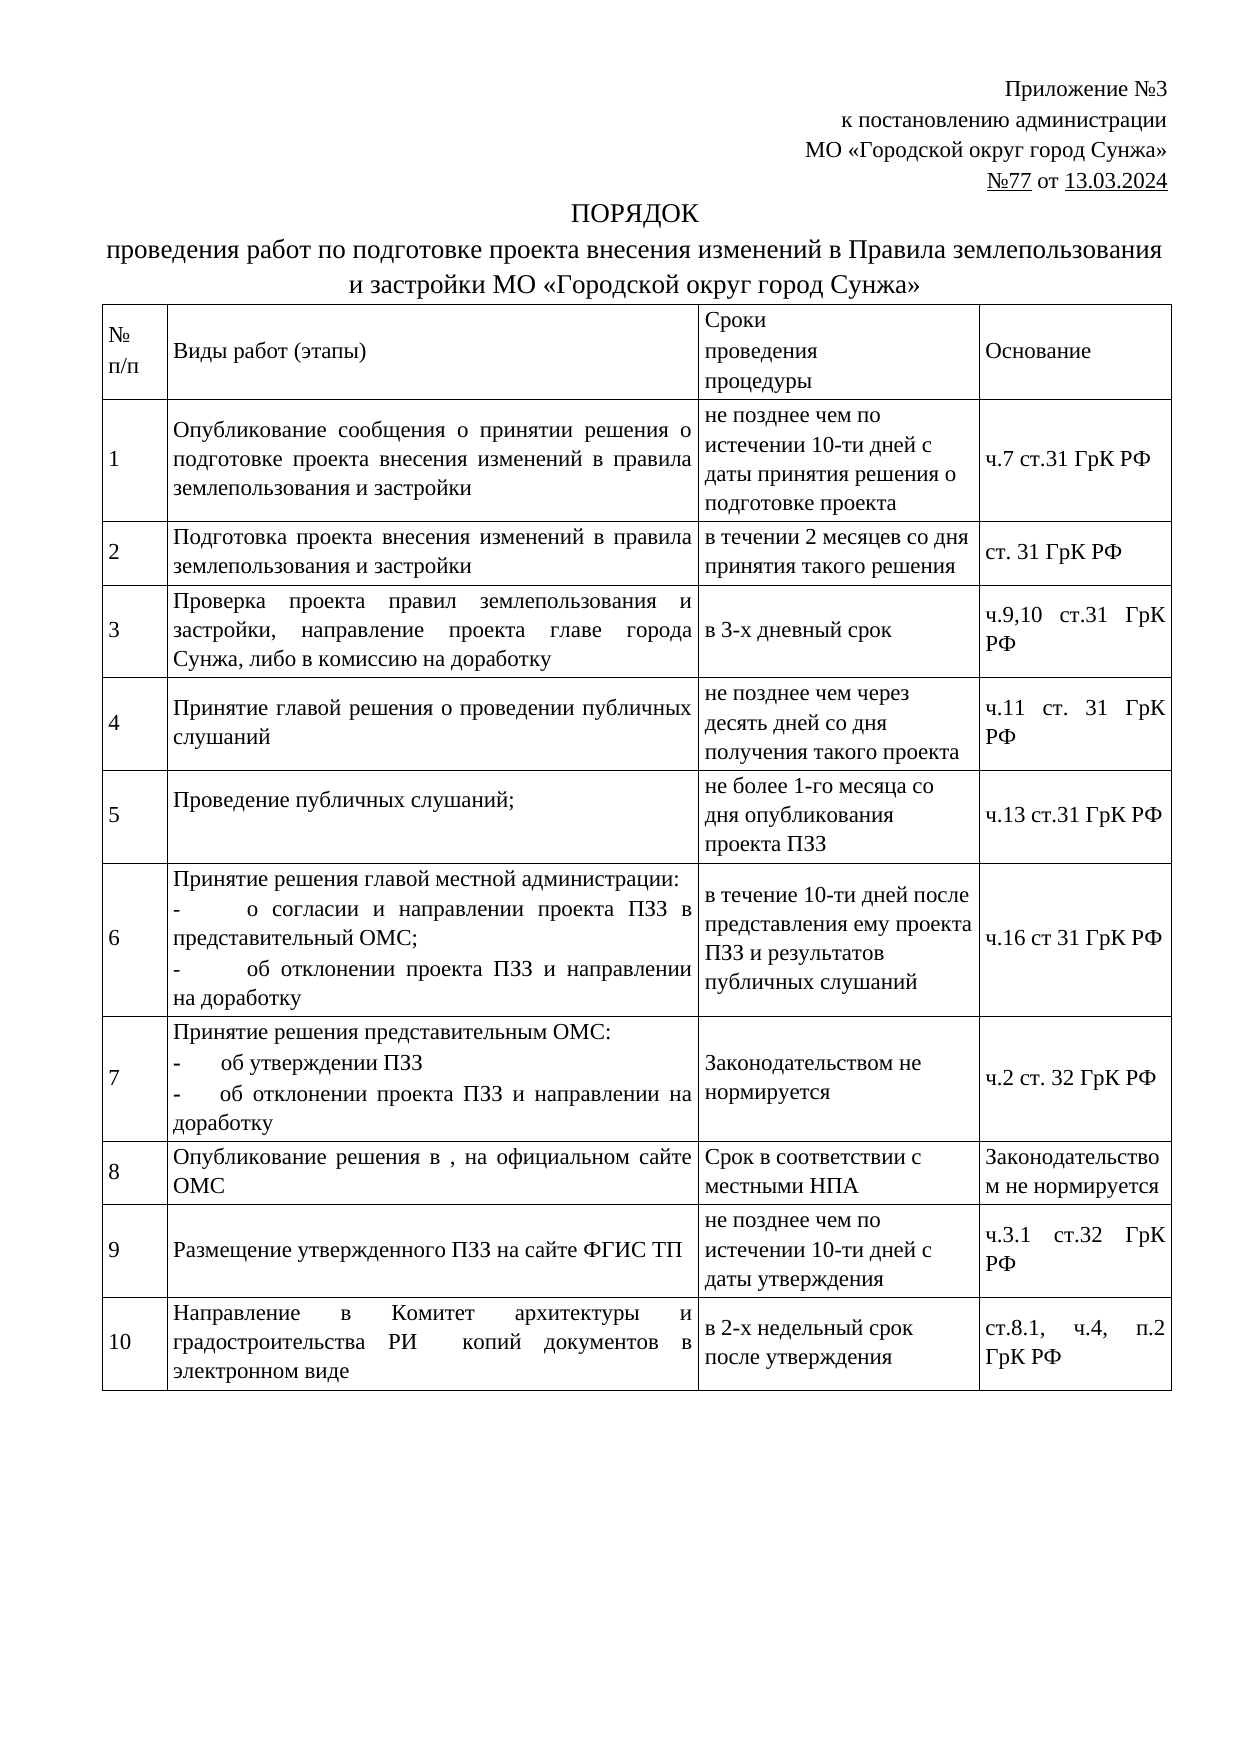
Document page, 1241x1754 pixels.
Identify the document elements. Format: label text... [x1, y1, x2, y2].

table_cell 10 [103, 1298, 167, 1389]
table_cell 7 [103, 1017, 167, 1141]
text Приложение №3 [102, 75, 1167, 101]
table_cell Принятие решения представительным ОМС: - об утверждении ПЗЗ - об отклонении проекта ПЗЗ и направлении на доработку [168, 1017, 698, 1141]
table_cell 9 [103, 1205, 167, 1297]
table_cell 8 [103, 1142, 167, 1204]
table_cell 2 [103, 522, 167, 584]
table_header № п/п [103, 305, 167, 399]
table_cell Размещение утвержденного ПЗЗ на сайте ФГИС ТП [168, 1205, 698, 1297]
table_cell Подготовка проекта внесения изменений в правила землепользования и застройки [168, 522, 698, 584]
table_cell в 2-х недельный срок после утверждения [699, 1298, 979, 1389]
table_cell ч.11 ст. 31 ГрК РФ [980, 678, 1171, 770]
table_cell 3 [103, 586, 167, 677]
table_cell ст. 31 ГрК РФ [980, 522, 1171, 584]
table_cell не позднее чем по истечении 10-ти дней с даты принятия решения о подготовке проекта [699, 400, 979, 521]
table_cell ч.3.1 ст.32 ГрК РФ [980, 1205, 1171, 1297]
table_header Виды работ (этапы) [168, 305, 698, 399]
table_cell Направление в Комитет архитектуры и градостроительства РИ копий документов в электронном виде [168, 1298, 698, 1389]
table_header Основание [980, 305, 1171, 399]
table_cell 1 [103, 400, 167, 521]
table_cell Принятие главой решения о проведении публичных слушаний [168, 678, 698, 770]
text ПОРЯДОК [102, 197, 1167, 229]
table_cell 4 [103, 678, 167, 770]
table_cell ч.2 ст. 32 ГрК РФ [980, 1017, 1171, 1141]
text №77 от 13.03.2024 [102, 167, 1167, 193]
table_cell 5 [103, 771, 167, 862]
table_cell в течении 2 месяцев со дня принятия такого решения [699, 522, 979, 584]
table_cell не позднее чем по истечении 10-ти дней с даты утверждения [699, 1205, 979, 1297]
table_cell в течение 10-ти дней после представления ему проекта ПЗЗ и результатов публичных слушаний [699, 864, 979, 1016]
text проведения работ по подготовке проекта внесения изменений в Правила землепользования и застройки МО «Городской округ город Сунжа» [102, 233, 1167, 299]
table_cell Срок в соответствии с местными НПА [699, 1142, 979, 1204]
table_cell Проведение публичных слушаний; [168, 771, 698, 862]
table_cell не позднее чем через десять дней со дня получения такого проекта [699, 678, 979, 770]
text МО «Городской округ город Сунжа» [102, 136, 1167, 163]
table_cell 6 [103, 864, 167, 1016]
table_cell Законодательством не нормируется [699, 1017, 979, 1141]
table_cell не более 1-го месяца со дня опубликования проекта ПЗЗ [699, 771, 979, 862]
table_cell Принятие решения главой местной администрации: о согласии и направлении проекта ПЗЗ в представительный ОМС; об отклонении проекта ПЗЗ и направлении на доработку [168, 864, 698, 1016]
table_cell ч.9,10 ст.31 ГрК РФ [980, 586, 1171, 677]
table_cell ч.13 ст.31 ГрК РФ [980, 771, 1171, 862]
text к постановлению администрации [102, 106, 1167, 132]
table_cell ч.16 ст 31 ГрК РФ [980, 864, 1171, 1016]
table_cell Законодательством не нормируется [980, 1142, 1171, 1204]
table_cell Опубликование сообщения о принятии решения о подготовке проекта внесения изменений в правила землепользования и застройки [168, 400, 698, 521]
table_cell Опубликование решения в , на официальном сайте ОМС [168, 1142, 698, 1204]
table_cell ч.7 ст.31 ГрК РФ [980, 400, 1171, 521]
table_cell Проверка проекта правил землепользования и застройки, направление проекта главе города Сунжа, либо в комиссию на доработку [168, 586, 698, 677]
table_cell в 3-х дневный срок [699, 586, 979, 677]
table_header Сроки проведения процедуры [699, 305, 979, 399]
table_cell ст.8.1, ч.4, п.2 ГрК РФ [980, 1298, 1171, 1389]
